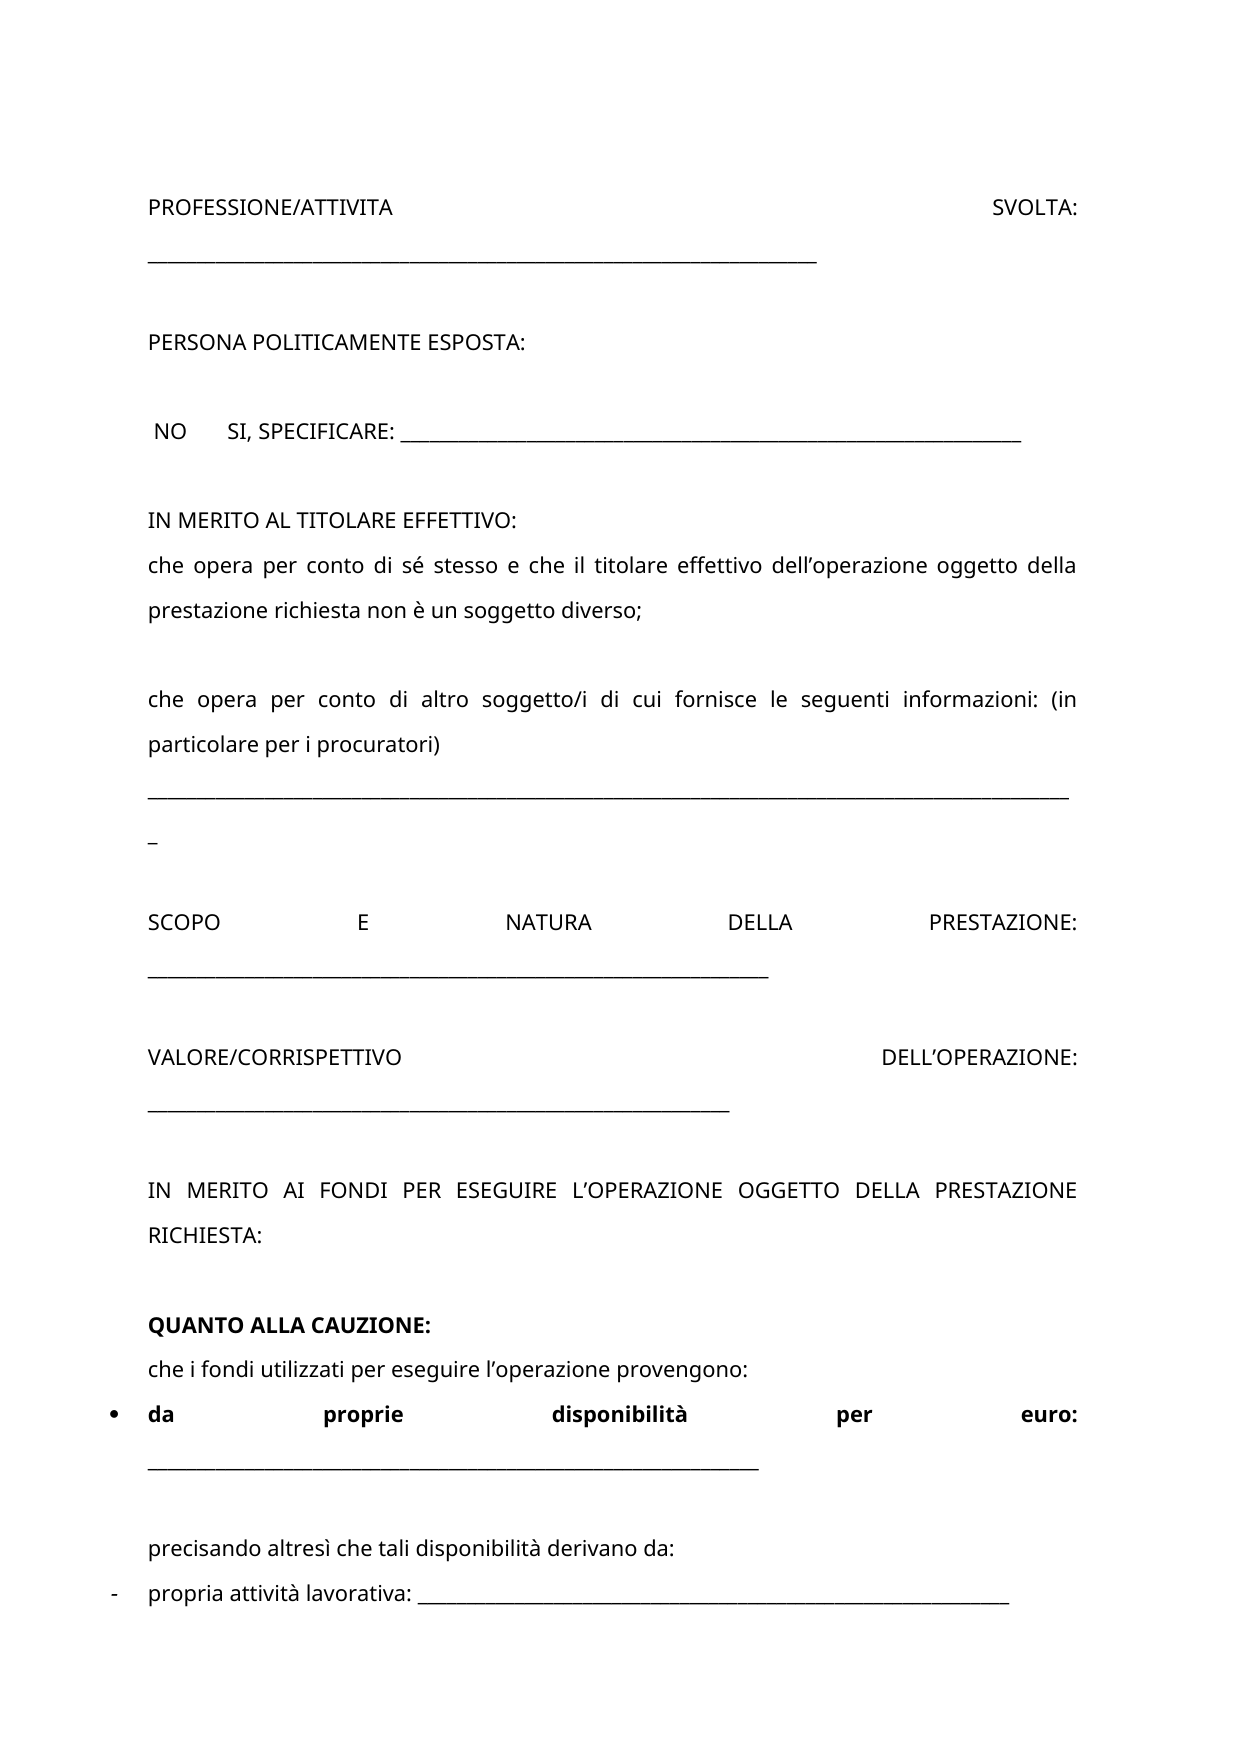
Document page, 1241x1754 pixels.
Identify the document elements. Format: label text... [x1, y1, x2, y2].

text IN MERITO AL TITOLARE EFFETTIVO: [148, 505, 1078, 535]
text IN MERITO AI FONDI PER ESEGUIRE L’OPERAZIONE OGGETTO DELLA PRESTAZIONE RICHIESTA: [148, 1176, 1078, 1250]
list da proprie disponibilità per euro: _______________________________________________________________ [110, 1399, 1078, 1473]
text QUANTO ALLA CAUZIONE: [148, 1309, 1078, 1339]
list propria attività lavorativa: _____________________________________________________________ [110, 1578, 1078, 1607]
text VALORE/CORRISPETTIVO DELL’OPERAZIONE: ____________________________________________________________ [148, 1041, 1078, 1116]
text ________________________________________________________________________________________________ [148, 773, 1078, 848]
text che i fondi utilizzati per eseguire l’operazione provengono: [148, 1354, 1078, 1384]
text PROFESSIONE/ATTIVITA SVOLTA: _____________________________________________________________________ [148, 192, 1078, 267]
text che opera per conto di sé stesso e che il titolare effettivo dell’operazione oggetto della prestazione richiesta non è un soggetto diverso; [148, 550, 1078, 624]
text SCOPO E NATURA DELLA PRESTAZIONE: ________________________________________________________________ [148, 907, 1078, 982]
text che opera per conto di altro soggetto/i di cui fornisce le seguenti informazioni: (in particolare per i procuratori) [148, 684, 1078, 758]
text precisando altresì che tali disponibilità derivano da: [148, 1533, 1078, 1563]
text PERSONA POLITICAMENTE ESPOSTA: [148, 326, 1078, 356]
text NO SI, SPECIFICARE: ________________________________________________________________ [148, 416, 1078, 446]
